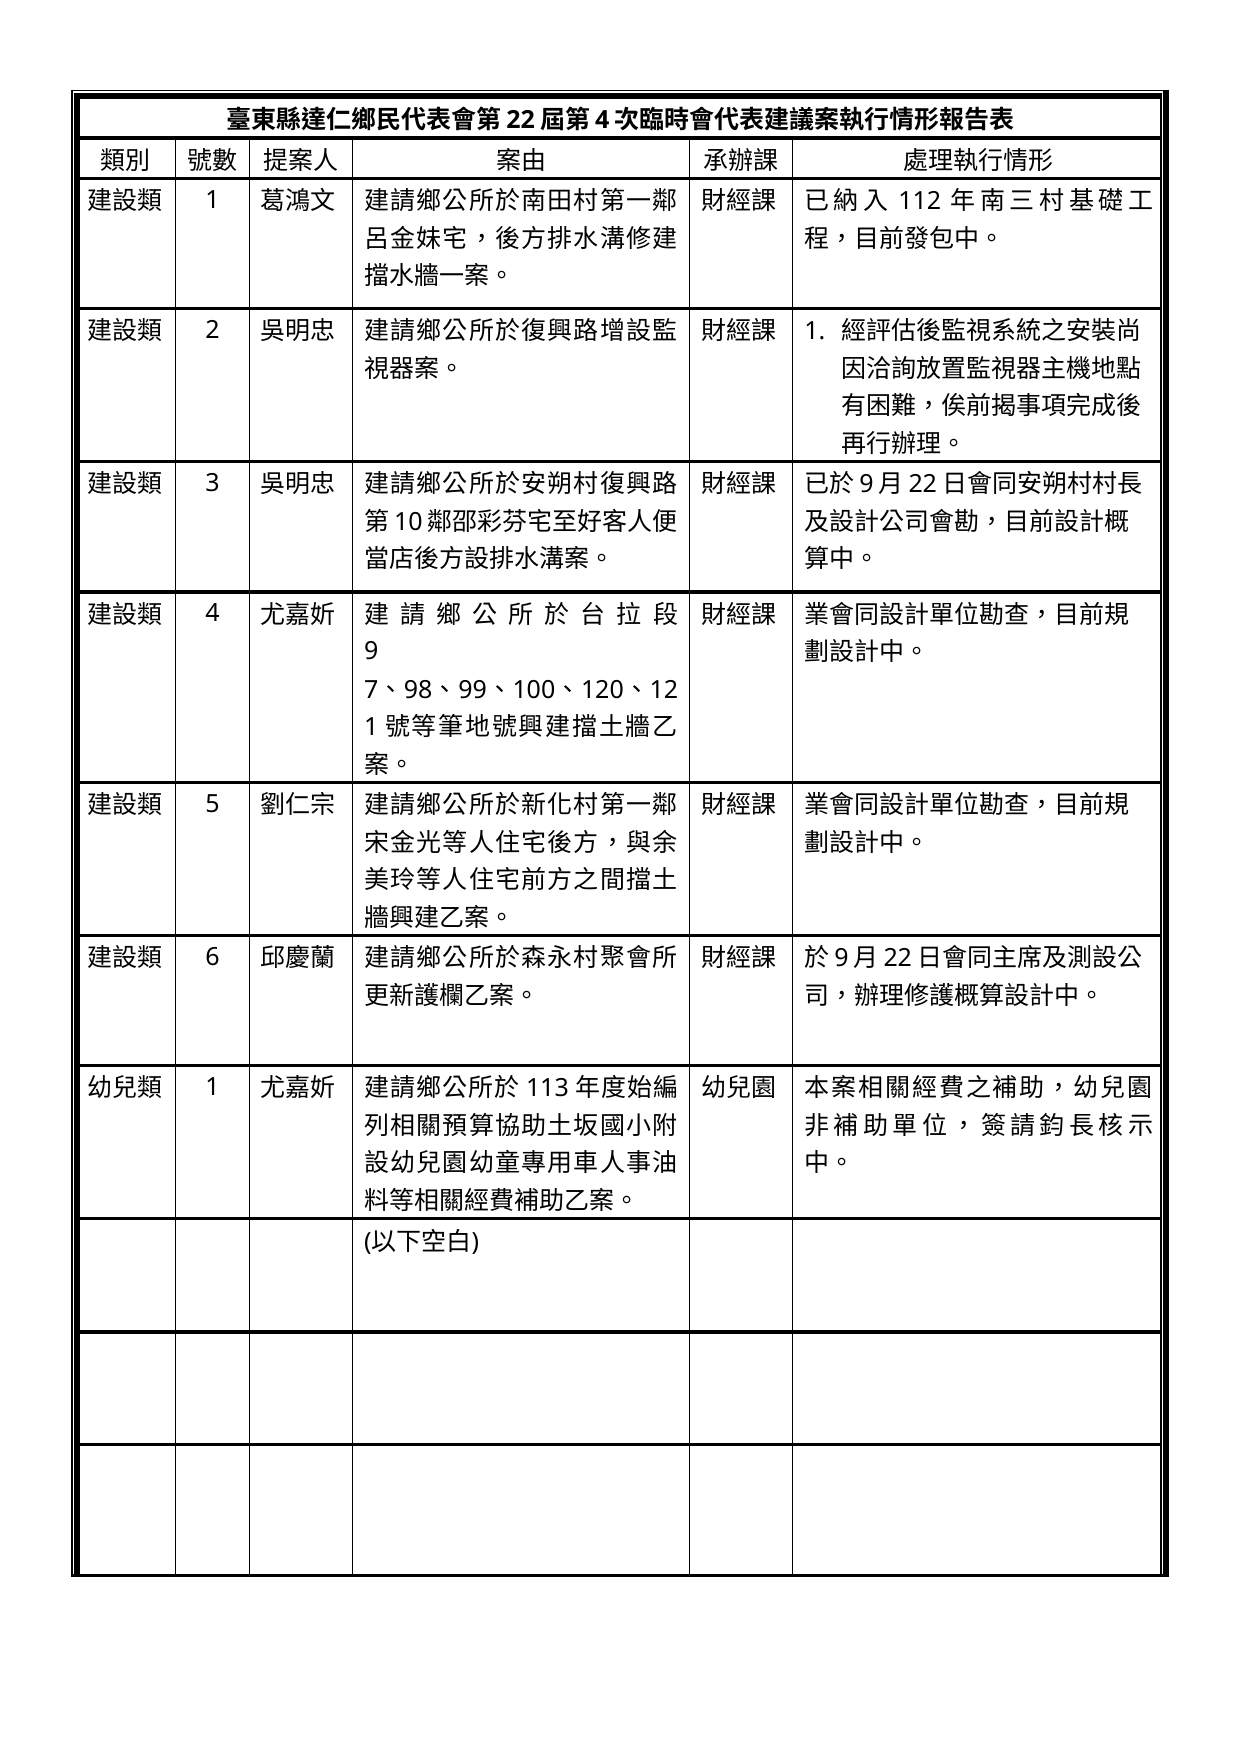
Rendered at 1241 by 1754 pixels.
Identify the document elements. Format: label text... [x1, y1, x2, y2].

table_cell 邱慶蘭 [250, 937, 352, 1064]
table_cell 處理執行情形 [793, 140, 1160, 177]
table_cell 建設類 [80, 937, 175, 1064]
table_cell [793, 1334, 1160, 1443]
table_cell 建請鄉公所於森永村聚會所更新護欄乙案。 [353, 937, 689, 1064]
table_cell 財經課 [690, 594, 792, 781]
table_cell 1 [176, 1067, 249, 1217]
table_cell 3 [176, 463, 249, 590]
table_cell 承辦課 [690, 140, 792, 177]
table_cell 6 [176, 937, 249, 1064]
table_cell 建設類 [80, 784, 175, 934]
table_cell 建設類 [80, 180, 175, 307]
table_cell 建設類 [80, 463, 175, 590]
table_cell 業會同設計單位勘查，目前規劃設計中。 [793, 784, 1160, 934]
table_cell [176, 1334, 249, 1443]
table_cell 1 [176, 180, 249, 307]
table_cell 葛鴻文 [250, 180, 352, 307]
table_cell 建設類 [80, 594, 175, 781]
table_cell [80, 1220, 175, 1330]
table_cell 財經課 [690, 180, 792, 307]
table_cell 幼兒類 [80, 1067, 175, 1217]
table_cell 吳明忠 [250, 463, 352, 590]
table_cell 建請鄉公所於復興路增設監視器案。 [353, 310, 689, 460]
table_cell [793, 1446, 1160, 1573]
table_cell 類別 [80, 140, 175, 177]
table_cell 建請鄉公所於113年度始編列相關預算協助土坂國小附設幼兒園幼童專用車人事油料等相關經費補助乙案。 [353, 1067, 689, 1217]
table_cell 建設類 [80, 310, 175, 460]
table_cell 號數 [176, 140, 249, 177]
table_cell 業會同設計單位勘查，目前規劃設計中。 [793, 594, 1160, 781]
table_cell 2 [176, 310, 249, 460]
table_cell [176, 1446, 249, 1573]
table_cell [353, 1334, 689, 1443]
table_cell (以下空白) [353, 1220, 689, 1330]
table_cell 財經課 [690, 463, 792, 590]
table_cell 財經課 [690, 937, 792, 1064]
table_cell [250, 1220, 352, 1330]
table_cell 5 [176, 784, 249, 934]
table_cell 財經課 [690, 784, 792, 934]
table_cell [690, 1334, 792, 1443]
table_cell [793, 1220, 1160, 1330]
table_cell 劉仁宗 [250, 784, 352, 934]
table_cell 尤嘉妡 [250, 1067, 352, 1217]
table_cell 建請鄉公所於新化村第一鄰宋金光等人住宅後方，與余美玲等人住宅前方之間擋土牆興建乙案。 [353, 784, 689, 934]
table_cell 本案相關經費之補助，幼兒園非補助單位，簽請鈞長核示中。 [793, 1067, 1160, 1217]
table_cell [690, 1446, 792, 1573]
table_cell [176, 1220, 249, 1330]
table_cell [250, 1334, 352, 1443]
table_cell 財經課 [690, 310, 792, 460]
table_cell [353, 1446, 689, 1573]
table_cell 尤嘉妡 [250, 594, 352, 781]
table_cell 建請鄉公所於安朔村復興路第10鄰邵彩芬宅至好客人便當店後方設排水溝案。 [353, 463, 689, 590]
table_cell 吳明忠 [250, 310, 352, 460]
table_cell 已納入112年南三村基礎工程，目前發包中。 [793, 180, 1160, 307]
table_cell 幼兒園 [690, 1067, 792, 1217]
table_cell 於9月22日會同主席及測設公司，辦理修護概算設計中。 [793, 937, 1160, 1064]
table_cell [250, 1446, 352, 1573]
table_cell 案由 [353, 140, 689, 177]
table_cell 4 [176, 594, 249, 781]
table_cell [80, 1446, 175, 1573]
table_header 臺東縣達仁鄉民代表會第22屆第4次臨時會代表建議案執行情形報告表 [80, 99, 1160, 136]
table_cell [690, 1220, 792, 1330]
table_cell 提案人 [250, 140, 352, 177]
table_cell 已於9月22日會同安朔村村長及設計公司會勘，目前設計概算中。 [793, 463, 1160, 590]
table_cell [80, 1334, 175, 1443]
table_cell 建請鄉公所於台拉段97、98、99、100、120、121號等筆地號興建擋土牆乙案。 [353, 594, 689, 781]
table_cell 經評估後監視系統之安裝尚因洽詢放置監視器主機地點有困難，俟前揭事項完成後再行辦理。 [793, 310, 1160, 460]
table_cell 建請鄉公所於南田村第一鄰呂金妹宅，後方排水溝修建擋水牆一案。 [353, 180, 689, 307]
